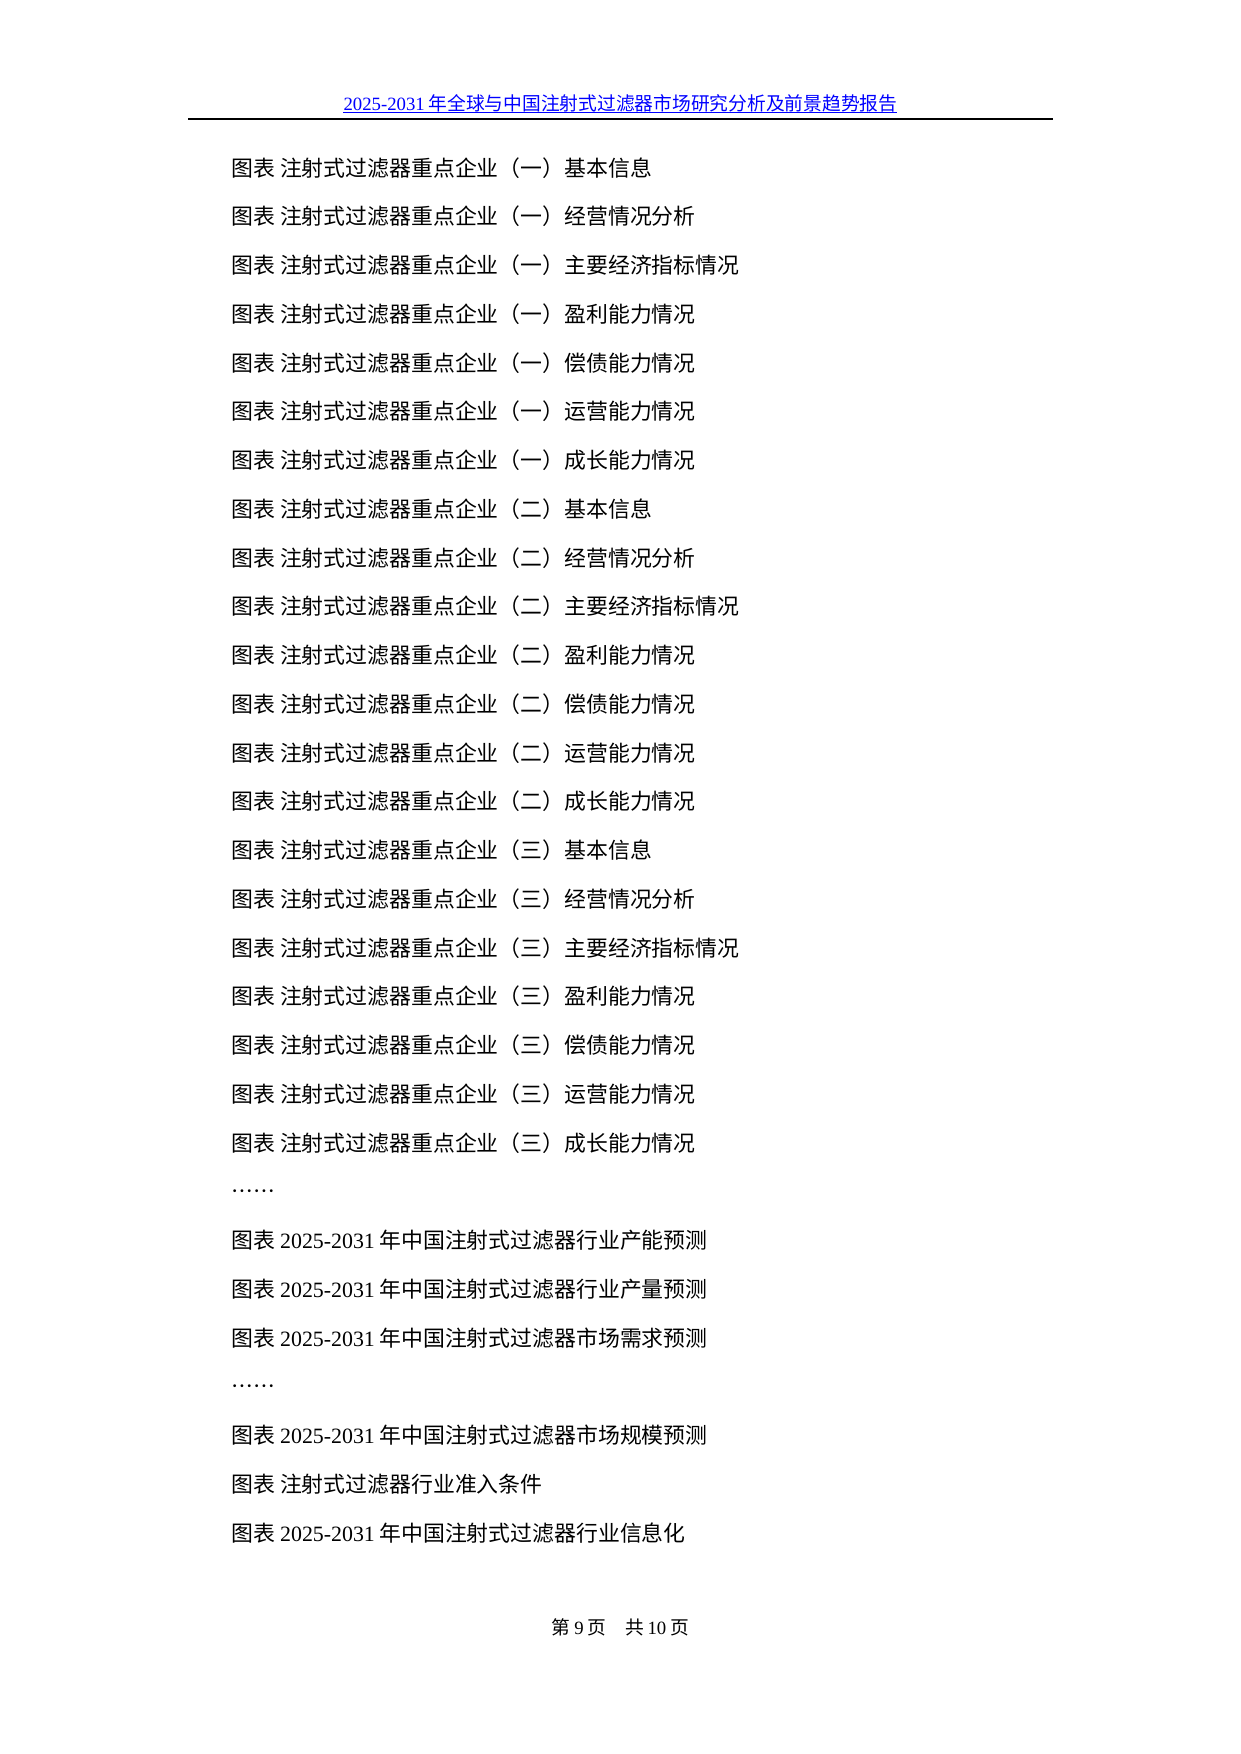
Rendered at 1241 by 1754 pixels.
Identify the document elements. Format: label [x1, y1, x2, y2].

text [187, 150, 1053, 1548]
